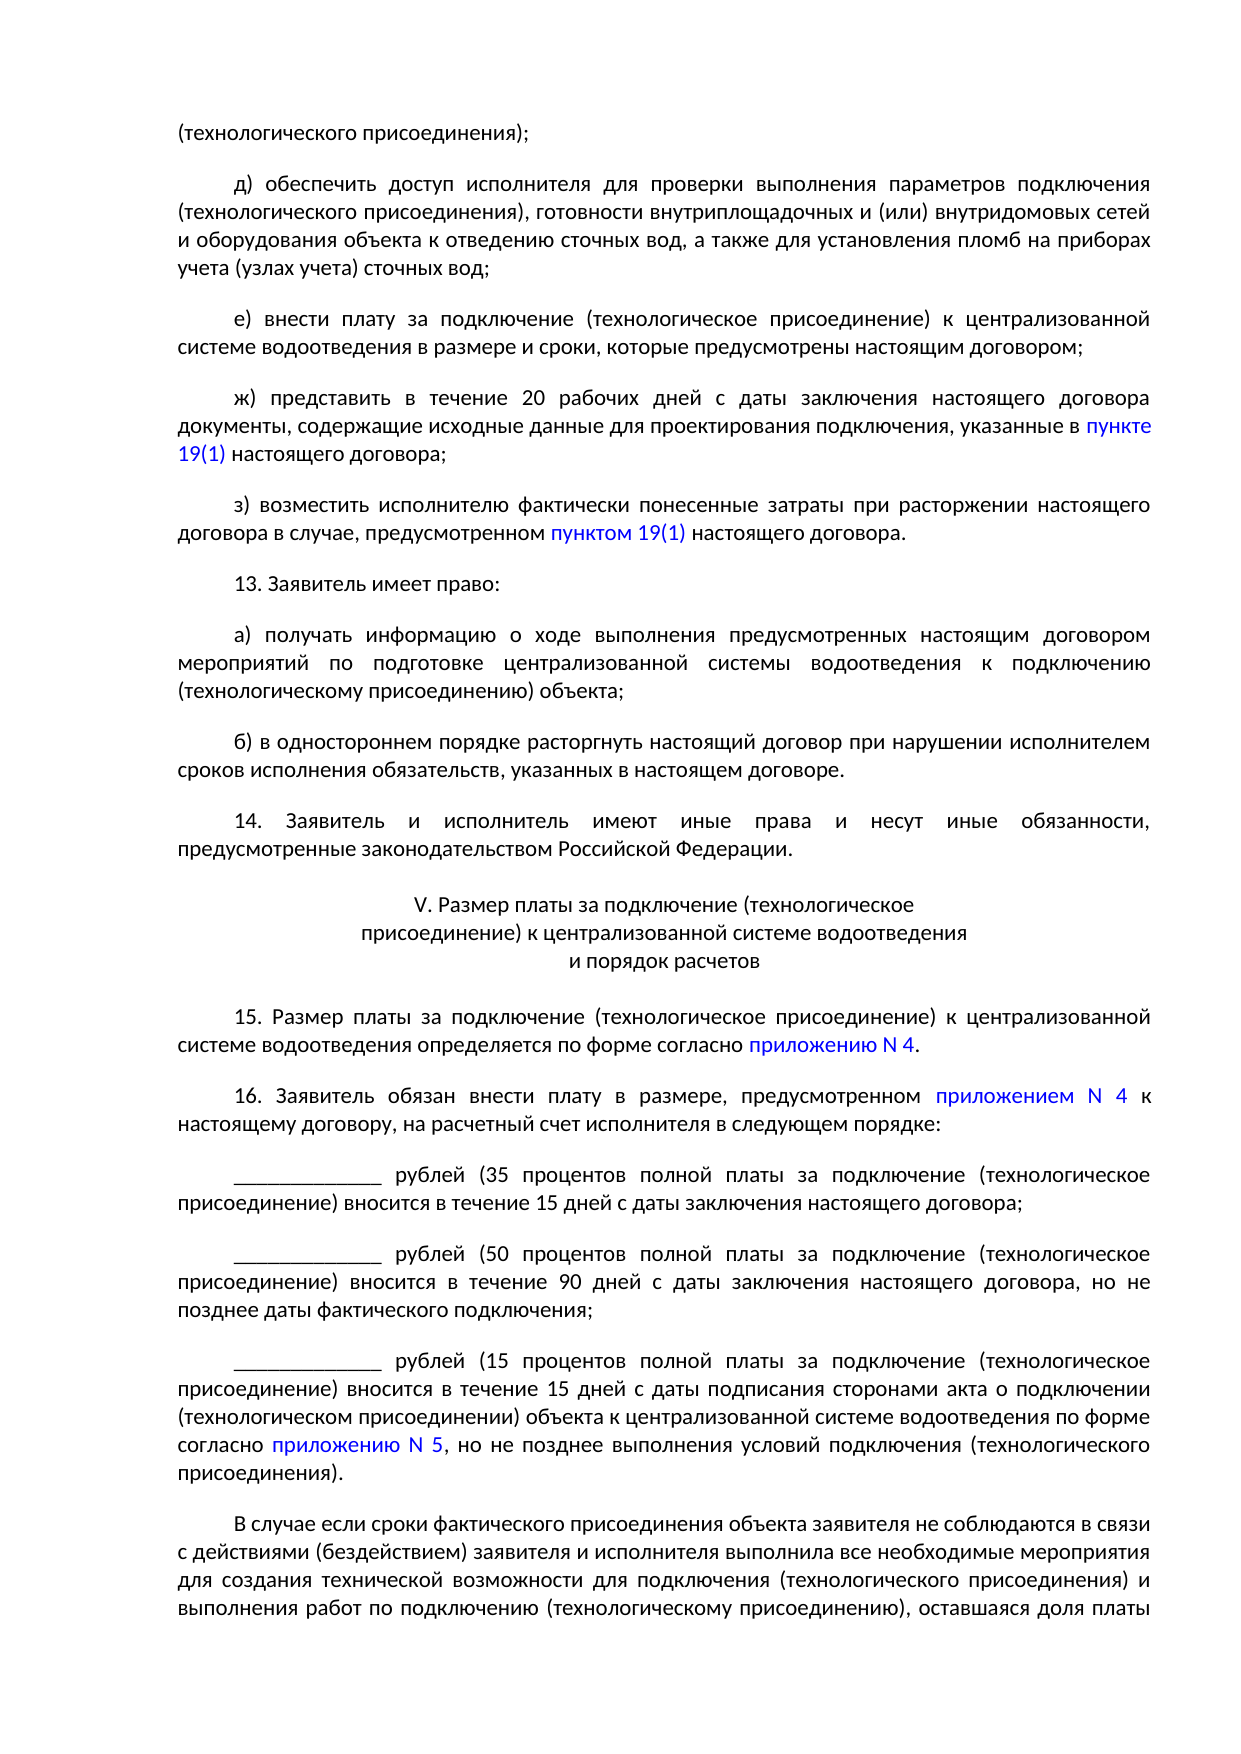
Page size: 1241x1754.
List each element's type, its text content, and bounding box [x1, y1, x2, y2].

text _____________ рублей (35 процентов полной платы за подключение (технологическое присоединение) вносится в течение 15 дней с даты заключения настоящего договора; [177, 1160, 1152, 1216]
text д) обеспечить доступ исполнителя для проверки выполнения параметров подключения (технологического присоединения), готовности внутриплощадочных и (или) внутридомовых сетей и оборудования объекта к отведению сточных вод, а также для установления пломб на приборах учета (узлах учета) сточных вод; [177, 169, 1152, 281]
text а) получать информацию о ходе выполнения предусмотренных настоящим договором мероприятий по подготовке централизованной системы водоотведения к подключению (технологическому присоединению) объекта; [177, 620, 1152, 704]
text присоединение) к централизованной системе водоотведения [177, 918, 1152, 946]
text 14. Заявитель и исполнитель имеют иные права и несут иные обязанности, предусмотренные законодательством Российской Федерации. [177, 806, 1152, 862]
text 13. Заявитель имеет право: [177, 569, 1152, 597]
text _____________ рублей (50 процентов полной платы за подключение (технологическое присоединение) вносится в течение 90 дней с даты заключения настоящего договора, но не позднее даты фактического подключения; [177, 1239, 1152, 1323]
text и порядок расчетов [177, 946, 1152, 974]
text _____________ рублей (15 процентов полной платы за подключение (технологическое присоединение) вносится в течение 15 дней с даты подписания сторонами акта о подключении (технологическом присоединении) объекта к централизованной системе водоотведения по форме согласно приложению N 5, но не позднее выполнения условий подключения (технологического присоединения). [177, 1346, 1152, 1486]
text 15. Размер платы за подключение (технологическое присоединение) к централизованной системе водоотведения определяется по форме согласно приложению N 4. [177, 1002, 1152, 1058]
text з) возместить исполнителю фактически понесенные затраты при расторжении настоящего договора в случае, предусмотренном пунктом 19(1) настоящего договора. [177, 490, 1152, 546]
text ж) представить в течение 20 рабочих дней с даты заключения настоящего договора документы, содержащие исходные данные для проектирования подключения, указанные в пункте 19(1) настоящего договора; [177, 383, 1152, 467]
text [177, 118, 1152, 146]
text е) внести плату за подключение (технологическое присоединение) к централизованной системе водоотведения в размере и сроки, которые предусмотрены настоящим договором; [177, 304, 1152, 360]
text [177, 1509, 1152, 1621]
text V. Размер платы за подключение (технологическое [177, 890, 1152, 918]
text б) в одностороннем порядке расторгнуть настоящий договор при нарушении исполнителем сроков исполнения обязательств, указанных в настоящем договоре. [177, 727, 1152, 783]
text 16. Заявитель обязан внести плату в размере, предусмотренном приложением N 4 к настоящему договору, на расчетный счет исполнителя в следующем порядке: [177, 1081, 1152, 1137]
